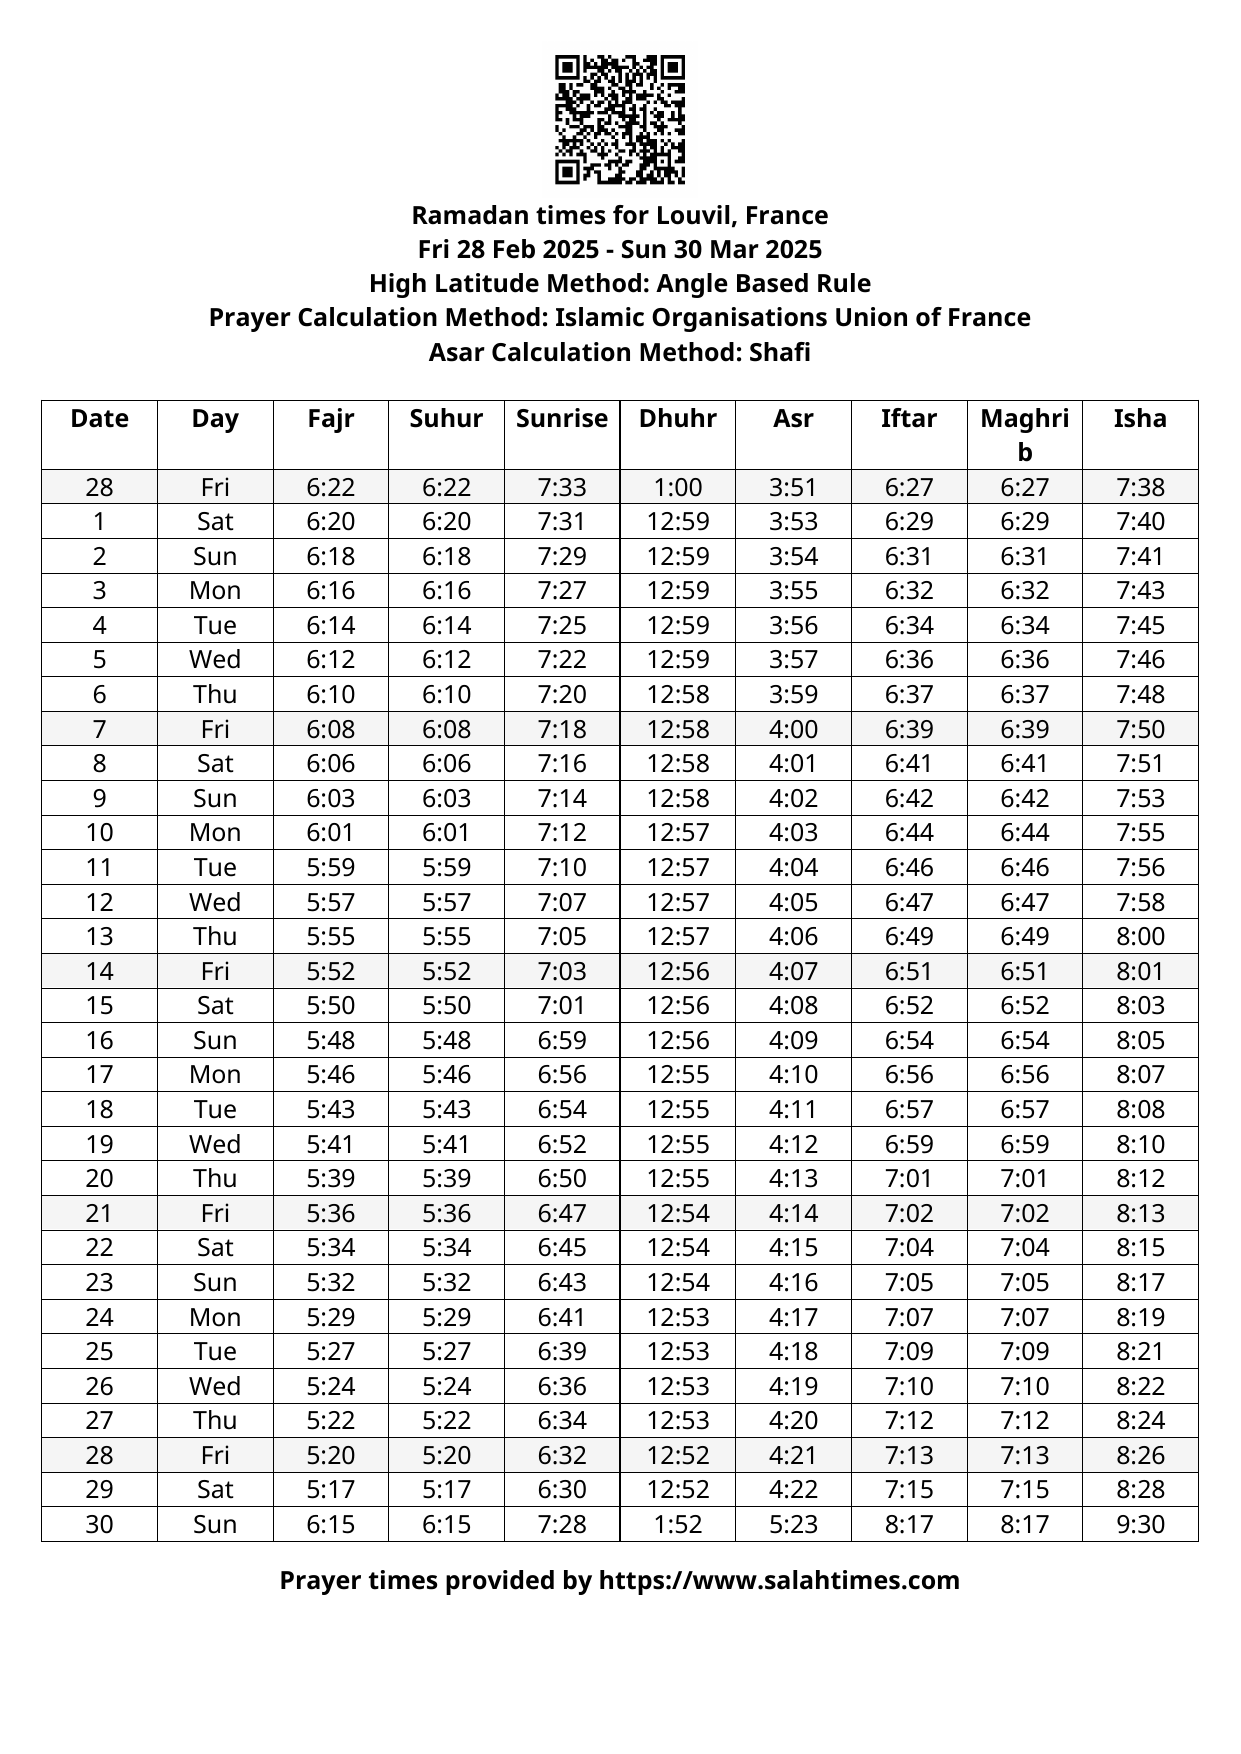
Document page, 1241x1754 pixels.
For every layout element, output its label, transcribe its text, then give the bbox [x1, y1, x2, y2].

table_cell 24 [42, 1300, 157, 1333]
table_cell 6:15 [274, 1507, 388, 1541]
table_cell 7:55 [1083, 816, 1198, 849]
table_cell 3:55 [736, 574, 851, 607]
table_header Maghrib [968, 401, 1082, 469]
table_cell 4:19 [736, 1369, 851, 1402]
table_cell 12:57 [621, 816, 735, 849]
table_cell 6:34 [968, 608, 1082, 642]
table_cell 5:17 [274, 1473, 388, 1506]
table_cell 8:21 [1083, 1334, 1198, 1368]
table_header Dhuhr [621, 401, 735, 469]
table_cell 4:03 [736, 816, 851, 849]
table_cell 7:15 [852, 1473, 967, 1506]
table_cell 7:48 [1083, 677, 1198, 711]
table_cell 7:53 [1083, 781, 1198, 814]
table_cell 6:56 [505, 1058, 619, 1091]
table_cell Fri [158, 712, 273, 745]
table_cell 12:59 [621, 608, 735, 642]
table_cell 8:08 [1083, 1092, 1198, 1126]
table_cell 5:24 [389, 1369, 504, 1402]
table_cell Sat [158, 1473, 273, 1506]
table_cell 9:30 [1083, 1507, 1198, 1541]
table_cell 23 [42, 1265, 157, 1299]
table_cell 5:23 [736, 1507, 851, 1541]
table_cell 7:09 [852, 1334, 967, 1368]
table_cell 12:53 [621, 1300, 735, 1333]
table_cell 7:38 [1083, 470, 1198, 503]
table_cell 7:27 [505, 574, 619, 607]
table_cell 6:30 [505, 1473, 619, 1506]
table_cell 6:31 [852, 539, 967, 572]
table_cell 6:41 [968, 746, 1082, 780]
table_cell 10 [42, 816, 157, 849]
table_cell 7:18 [505, 712, 619, 745]
table_cell 4:08 [736, 989, 851, 1022]
table_cell 7:29 [505, 539, 619, 572]
table_cell 6:27 [852, 470, 967, 503]
table_cell 7:07 [852, 1300, 967, 1333]
table_cell 6:49 [852, 919, 967, 953]
table_cell 7:03 [505, 954, 619, 987]
table_cell 7:05 [505, 919, 619, 953]
table_cell Thu [158, 677, 273, 711]
table_cell Mon [158, 1300, 273, 1333]
table_cell 8:22 [1083, 1369, 1198, 1402]
table_cell Fri [158, 1196, 273, 1229]
table_cell 7:12 [505, 816, 619, 849]
table_cell Mon [158, 1058, 273, 1091]
table_cell 7:13 [968, 1438, 1082, 1472]
table_cell 4:15 [736, 1231, 851, 1264]
table_cell Sat [158, 504, 273, 538]
table_cell 6:20 [274, 504, 388, 538]
table_cell 6:46 [852, 850, 967, 884]
table_cell 6:52 [968, 989, 1082, 1022]
table_cell 6:54 [968, 1023, 1082, 1057]
table_cell 7:12 [852, 1404, 967, 1437]
table_cell 7:45 [1083, 608, 1198, 642]
table_cell 7:43 [1083, 574, 1198, 607]
table_cell 7:01 [852, 1161, 967, 1195]
table_cell 4:20 [736, 1404, 851, 1437]
table_cell 6:59 [505, 1023, 619, 1057]
table_cell 15 [42, 989, 157, 1022]
table_cell 6:39 [968, 712, 1082, 745]
table_cell 7:07 [968, 1300, 1082, 1333]
table_cell 12:58 [621, 712, 735, 745]
table_cell 6:47 [968, 885, 1082, 918]
table_cell Thu [158, 1404, 273, 1437]
table_cell 7:25 [505, 608, 619, 642]
table_cell 3:53 [736, 504, 851, 538]
table_cell 6:16 [389, 574, 504, 607]
table_cell 4:05 [736, 885, 851, 918]
table_cell 16 [42, 1023, 157, 1057]
table_cell 5 [42, 643, 157, 676]
table_cell Wed [158, 643, 273, 676]
table_cell 28 [42, 1438, 157, 1472]
table_cell 8:10 [1083, 1127, 1198, 1160]
table_cell 7:10 [968, 1369, 1082, 1402]
table_cell Mon [158, 574, 273, 607]
table_cell 5:24 [274, 1369, 388, 1402]
table_cell 6:51 [968, 954, 1082, 987]
table_cell 1:52 [621, 1507, 735, 1541]
picture [542, 41, 699, 198]
table_cell 6:32 [968, 574, 1082, 607]
table_cell 12:59 [621, 539, 735, 572]
table_cell 5:46 [274, 1058, 388, 1091]
table_cell 3:59 [736, 677, 851, 711]
table_cell 6:51 [852, 954, 967, 987]
table_cell 5:50 [389, 989, 504, 1022]
table_header Sunrise [505, 401, 619, 469]
table_cell 6:52 [852, 989, 967, 1022]
table_cell 6:47 [505, 1196, 619, 1229]
table_cell 8:17 [852, 1507, 967, 1541]
text Prayer times provided by https://www.salahtimes.com [42, 1563, 1198, 1597]
table_cell 4:22 [736, 1473, 851, 1506]
table_cell 5:32 [274, 1265, 388, 1299]
table_cell 8:07 [1083, 1058, 1198, 1091]
table_cell 12:53 [621, 1404, 735, 1437]
table_cell 12:58 [621, 781, 735, 814]
table_cell 3 [42, 574, 157, 607]
table_cell 7:09 [968, 1334, 1082, 1368]
table_cell 6:32 [505, 1438, 619, 1472]
table_cell 29 [42, 1473, 157, 1506]
table_header Isha [1083, 401, 1198, 469]
table_cell 7:41 [1083, 539, 1198, 572]
table_cell 8:17 [968, 1507, 1082, 1541]
table_cell 7:07 [505, 885, 619, 918]
table_cell 6:32 [852, 574, 967, 607]
table_cell 7:13 [852, 1438, 967, 1472]
table_cell 5:27 [274, 1334, 388, 1368]
table_cell 6:34 [852, 608, 967, 642]
table_cell 5:55 [274, 919, 388, 953]
table_cell 4:11 [736, 1092, 851, 1126]
table_cell 5:43 [389, 1092, 504, 1126]
table_cell 6:42 [852, 781, 967, 814]
table_cell 8:03 [1083, 989, 1198, 1022]
table_cell 6:29 [852, 504, 967, 538]
table_cell 7:28 [505, 1507, 619, 1541]
table_cell Wed [158, 1127, 273, 1160]
text High Latitude Method: Angle Based Rule [42, 266, 1198, 300]
table_cell 3:56 [736, 608, 851, 642]
table_cell 5:22 [274, 1404, 388, 1437]
table_cell 12:59 [621, 574, 735, 607]
table_cell 8 [42, 746, 157, 780]
table_cell 5:59 [274, 850, 388, 884]
table_cell 6:45 [505, 1231, 619, 1264]
table_cell 12:58 [621, 746, 735, 780]
table_cell 12:55 [621, 1127, 735, 1160]
table_cell 4:06 [736, 919, 851, 953]
table_header Day [158, 401, 273, 469]
text Asar Calculation Method: Shafi [42, 334, 1198, 368]
table_cell 6:56 [852, 1058, 967, 1091]
table_cell 8:28 [1083, 1473, 1198, 1506]
table_cell 6:10 [274, 677, 388, 711]
table_cell 4:04 [736, 850, 851, 884]
text Prayer Calculation Method: Islamic Organisations Union of France [42, 300, 1198, 334]
table_cell 5:50 [274, 989, 388, 1022]
table_cell 4:12 [736, 1127, 851, 1160]
table_cell 12:55 [621, 1058, 735, 1091]
table_cell 6:59 [852, 1127, 967, 1160]
table_cell 5:20 [274, 1438, 388, 1472]
table_cell 12:54 [621, 1265, 735, 1299]
table_cell Fri [158, 954, 273, 987]
table_cell 5:59 [389, 850, 504, 884]
table_cell 12:57 [621, 919, 735, 953]
table_cell 12:52 [621, 1473, 735, 1506]
text Ramadan times for Louvil, France [42, 198, 1198, 232]
table_cell 5:36 [389, 1196, 504, 1229]
table_cell 6:15 [389, 1507, 504, 1541]
table_cell 6:43 [505, 1265, 619, 1299]
table_cell 5:29 [389, 1300, 504, 1333]
table_cell 8:26 [1083, 1438, 1198, 1472]
table_cell Sun [158, 781, 273, 814]
table_cell 4:09 [736, 1023, 851, 1057]
table_cell 6:52 [505, 1127, 619, 1160]
table_cell Sun [158, 539, 273, 572]
table_cell 5:39 [274, 1161, 388, 1195]
table_cell 2 [42, 539, 157, 572]
table_cell 3:57 [736, 643, 851, 676]
table_cell 5:29 [274, 1300, 388, 1333]
table_cell 5:32 [389, 1265, 504, 1299]
table_cell 6:57 [852, 1092, 967, 1126]
table_cell 6:31 [968, 539, 1082, 572]
table_cell 7:04 [852, 1231, 967, 1264]
table_cell 5:34 [274, 1231, 388, 1264]
table_cell 4:07 [736, 954, 851, 987]
table_cell 5:39 [389, 1161, 504, 1195]
table_cell 6:12 [274, 643, 388, 676]
table_cell 12:55 [621, 1161, 735, 1195]
table_cell 5:17 [389, 1473, 504, 1506]
table_cell 4:02 [736, 781, 851, 814]
table_cell 8:00 [1083, 919, 1198, 953]
table_cell 7:05 [968, 1265, 1082, 1299]
table_cell 14 [42, 954, 157, 987]
table_cell 12:58 [621, 677, 735, 711]
table_cell 7:56 [1083, 850, 1198, 884]
table_cell 5:20 [389, 1438, 504, 1472]
table_cell 7:14 [505, 781, 619, 814]
table_cell 6:18 [274, 539, 388, 572]
table_cell 12:57 [621, 885, 735, 918]
table_cell 4:17 [736, 1300, 851, 1333]
table_cell 6:56 [968, 1058, 1082, 1091]
table_header Fajr [274, 401, 388, 469]
table_cell 6:03 [274, 781, 388, 814]
table_cell 8:01 [1083, 954, 1198, 987]
table_cell 18 [42, 1092, 157, 1126]
table_cell 5:46 [389, 1058, 504, 1091]
table_cell 5:57 [389, 885, 504, 918]
table_cell 6:36 [852, 643, 967, 676]
table_cell 12:57 [621, 850, 735, 884]
table_cell 12:56 [621, 1023, 735, 1057]
table_cell Sun [158, 1023, 273, 1057]
table_cell 6:06 [389, 746, 504, 780]
table_cell Thu [158, 1161, 273, 1195]
table_cell 6:47 [852, 885, 967, 918]
table_cell 7:33 [505, 470, 619, 503]
table_cell 6:54 [505, 1092, 619, 1126]
table_cell 6:16 [274, 574, 388, 607]
table_cell 8:05 [1083, 1023, 1198, 1057]
table_cell Tue [158, 1092, 273, 1126]
table_cell 6:44 [968, 816, 1082, 849]
table_cell 12:59 [621, 643, 735, 676]
table_cell 6:41 [852, 746, 967, 780]
table_cell 5:43 [274, 1092, 388, 1126]
table_cell 5:41 [389, 1127, 504, 1160]
table_cell 30 [42, 1507, 157, 1541]
table_cell 7:01 [968, 1161, 1082, 1195]
table_cell 12:53 [621, 1369, 735, 1402]
table_cell 6:12 [389, 643, 504, 676]
table_cell 6:49 [968, 919, 1082, 953]
table_cell 7:46 [1083, 643, 1198, 676]
table_cell 4:01 [736, 746, 851, 780]
table_cell 1:00 [621, 470, 735, 503]
table_header Date [42, 401, 157, 469]
table_header Iftar [852, 401, 967, 469]
table_cell 8:12 [1083, 1161, 1198, 1195]
table_cell 5:41 [274, 1127, 388, 1160]
table_cell 7:22 [505, 643, 619, 676]
table_cell 12:59 [621, 504, 735, 538]
table_cell 11 [42, 850, 157, 884]
table_cell 6:29 [968, 504, 1082, 538]
table_cell 6:50 [505, 1161, 619, 1195]
table_cell 6:14 [389, 608, 504, 642]
table_cell 7:31 [505, 504, 619, 538]
table_cell 6:57 [968, 1092, 1082, 1126]
table_cell 6:37 [968, 677, 1082, 711]
table_cell 27 [42, 1404, 157, 1437]
table_cell 7:01 [505, 989, 619, 1022]
table_cell 5:52 [274, 954, 388, 987]
table_cell Sat [158, 1231, 273, 1264]
table_cell 6:34 [505, 1404, 619, 1437]
table_cell 6:37 [852, 677, 967, 711]
table_cell 4:18 [736, 1334, 851, 1368]
table_cell Sun [158, 1507, 273, 1541]
table_cell 12:53 [621, 1334, 735, 1368]
table_cell 7:50 [1083, 712, 1198, 745]
table_cell 8:17 [1083, 1265, 1198, 1299]
table_cell 4 [42, 608, 157, 642]
table_cell 6:01 [274, 816, 388, 849]
table_cell 7:58 [1083, 885, 1198, 918]
table_cell 12:55 [621, 1092, 735, 1126]
table_cell Tue [158, 1334, 273, 1368]
table_cell 4:00 [736, 712, 851, 745]
table_cell Fri [158, 470, 273, 503]
table_cell Sun [158, 1265, 273, 1299]
table_cell 9 [42, 781, 157, 814]
text Fri 28 Feb 2025 - Sun 30 Mar 2025 [42, 232, 1198, 266]
table_cell 5:36 [274, 1196, 388, 1229]
table_cell 7:51 [1083, 746, 1198, 780]
table_cell 7:40 [1083, 504, 1198, 538]
table_cell 5:52 [389, 954, 504, 987]
table_cell 25 [42, 1334, 157, 1368]
table_cell 5:22 [389, 1404, 504, 1437]
table_cell 6:08 [274, 712, 388, 745]
table_cell 6:54 [852, 1023, 967, 1057]
table_cell 7:15 [968, 1473, 1082, 1506]
table_cell 12 [42, 885, 157, 918]
table_cell 12:56 [621, 954, 735, 987]
table_cell 4:14 [736, 1196, 851, 1229]
table_cell 20 [42, 1161, 157, 1195]
table_cell 5:34 [389, 1231, 504, 1264]
table_cell 6:39 [505, 1334, 619, 1368]
table_cell 17 [42, 1058, 157, 1091]
table_cell 5:48 [274, 1023, 388, 1057]
table_cell Tue [158, 608, 273, 642]
table_cell 6:36 [968, 643, 1082, 676]
table_header Asr [736, 401, 851, 469]
table_cell 28 [42, 470, 157, 503]
table_cell 7:12 [968, 1404, 1082, 1437]
table_cell 6:18 [389, 539, 504, 572]
table_cell 21 [42, 1196, 157, 1229]
table_cell 6:42 [968, 781, 1082, 814]
table_cell 6:10 [389, 677, 504, 711]
table_cell 26 [42, 1369, 157, 1402]
table_cell Fri [158, 1438, 273, 1472]
table_cell 6:22 [389, 470, 504, 503]
table_cell 8:15 [1083, 1231, 1198, 1264]
table_cell 6:27 [968, 470, 1082, 503]
table_cell 8:24 [1083, 1404, 1198, 1437]
table_cell Sat [158, 746, 273, 780]
table_cell 7 [42, 712, 157, 745]
table_cell 6:06 [274, 746, 388, 780]
table_cell 6:22 [274, 470, 388, 503]
table_cell 6:39 [852, 712, 967, 745]
table_cell Tue [158, 850, 273, 884]
table_cell 1 [42, 504, 157, 538]
table_cell 7:05 [852, 1265, 967, 1299]
table_cell 12:54 [621, 1231, 735, 1264]
table_cell 3:54 [736, 539, 851, 572]
table_cell 19 [42, 1127, 157, 1160]
table_cell 5:48 [389, 1023, 504, 1057]
table_cell 6:03 [389, 781, 504, 814]
table_cell 4:13 [736, 1161, 851, 1195]
table_cell 6:01 [389, 816, 504, 849]
table_cell 6 [42, 677, 157, 711]
table_cell 5:27 [389, 1334, 504, 1368]
table_cell 6:44 [852, 816, 967, 849]
table_cell Mon [158, 816, 273, 849]
table_cell 12:56 [621, 989, 735, 1022]
table_header Suhur [389, 401, 504, 469]
table_cell 7:04 [968, 1231, 1082, 1264]
table_cell 3:51 [736, 470, 851, 503]
table_cell 6:14 [274, 608, 388, 642]
table_cell 12:52 [621, 1438, 735, 1472]
table_cell 8:19 [1083, 1300, 1198, 1333]
table_cell 6:41 [505, 1300, 619, 1333]
table_cell 4:21 [736, 1438, 851, 1472]
table_cell 7:10 [505, 850, 619, 884]
table_cell 7:02 [968, 1196, 1082, 1229]
table_cell 7:02 [852, 1196, 967, 1229]
table_cell 6:20 [389, 504, 504, 538]
table_cell 6:08 [389, 712, 504, 745]
table_cell 7:16 [505, 746, 619, 780]
table_cell 6:59 [968, 1127, 1082, 1160]
table_cell 4:16 [736, 1265, 851, 1299]
table_cell 13 [42, 919, 157, 953]
table_cell Thu [158, 919, 273, 953]
table_cell 4:10 [736, 1058, 851, 1091]
table_cell 6:36 [505, 1369, 619, 1402]
table_cell 6:46 [968, 850, 1082, 884]
table_cell 5:57 [274, 885, 388, 918]
table_cell Sat [158, 989, 273, 1022]
table_cell 5:55 [389, 919, 504, 953]
table_cell Wed [158, 885, 273, 918]
table_cell Wed [158, 1369, 273, 1402]
table_cell 8:13 [1083, 1196, 1198, 1229]
table_cell 12:54 [621, 1196, 735, 1229]
table_cell 7:20 [505, 677, 619, 711]
table_cell 22 [42, 1231, 157, 1264]
table_cell 7:10 [852, 1369, 967, 1402]
